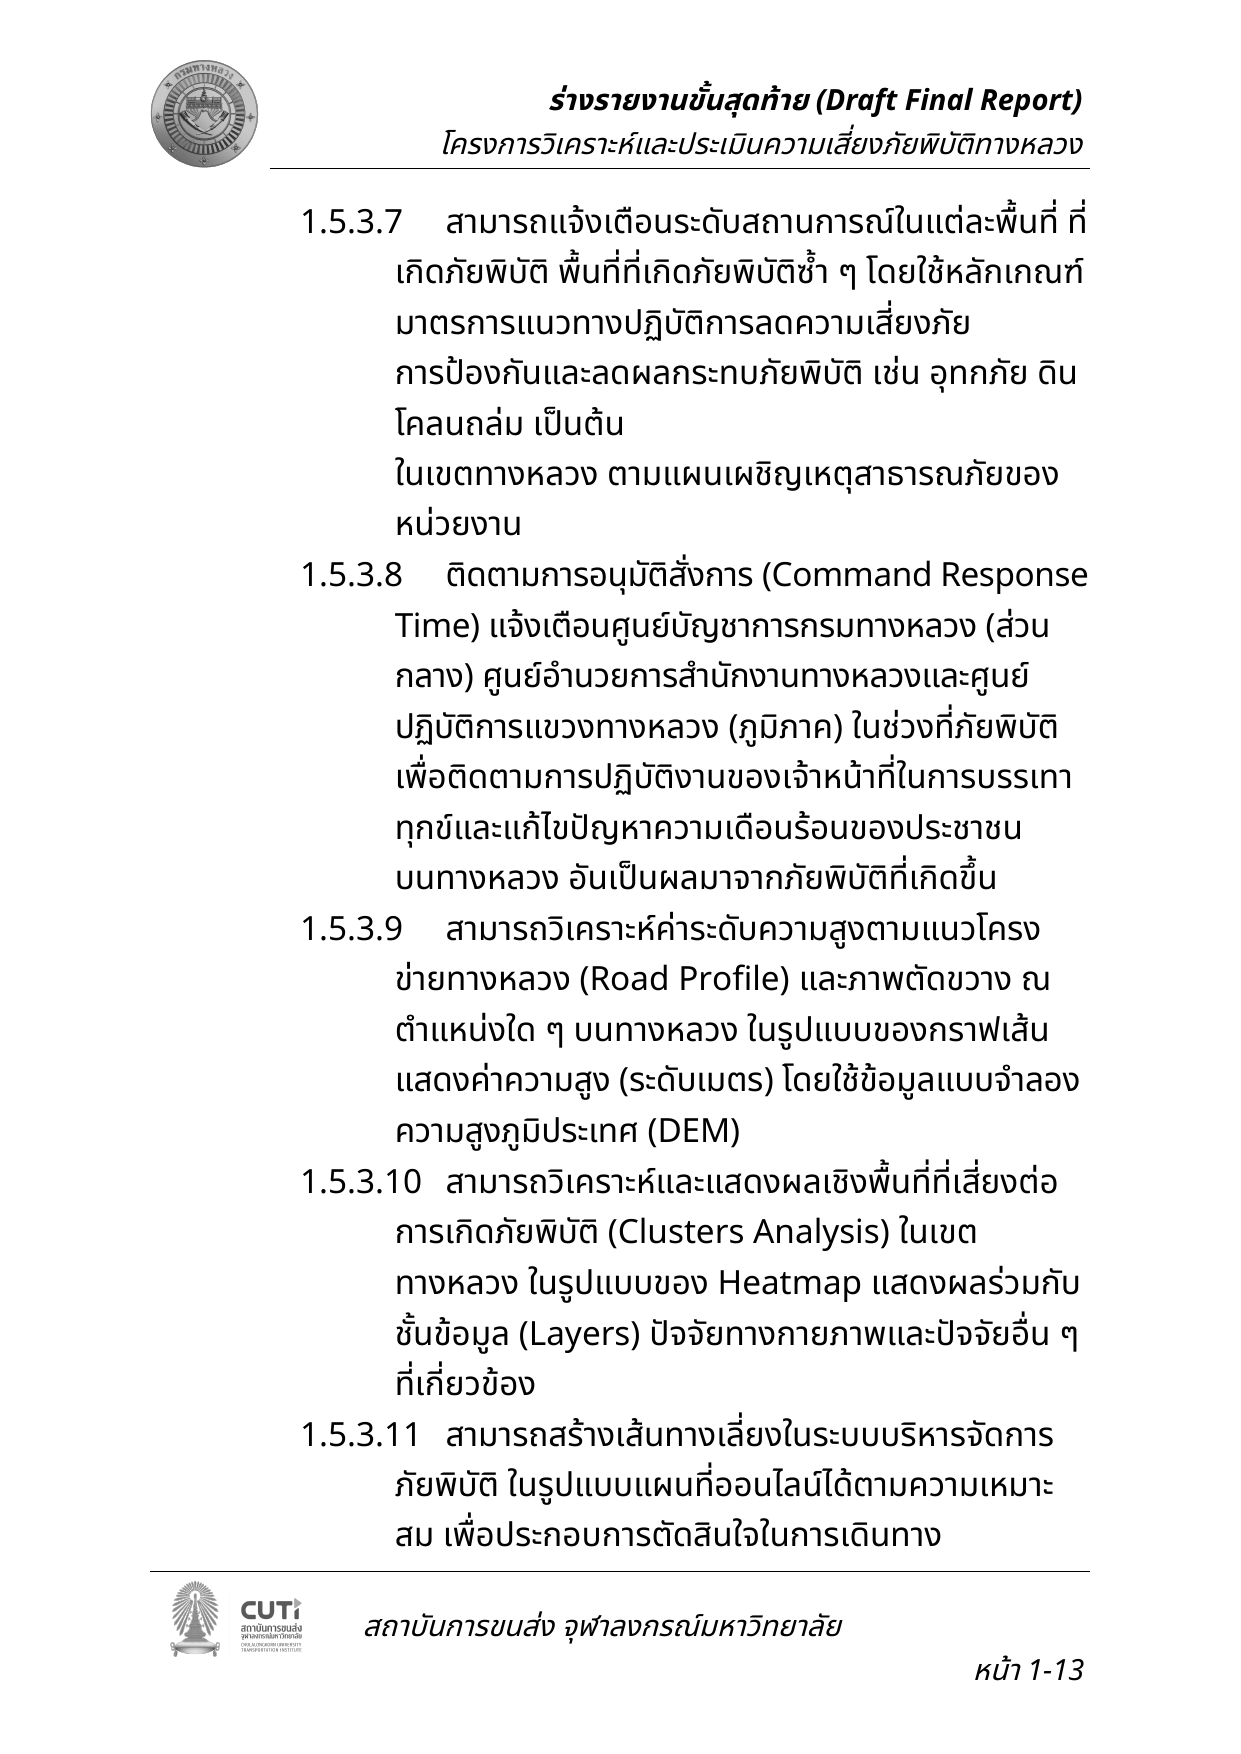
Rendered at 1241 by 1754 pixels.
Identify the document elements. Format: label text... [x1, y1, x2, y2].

list สามารถแจ้งเตือนระดับสถานการณ์ในแต่ละพื้นที่ ที่เกิดภัยพิบัติ พื้นที่ที่เกิดภัยพิบัติซ้ำ ๆ โดยใช้หลักเกณฑ์มาตรการแนวทางปฏิบัติการลดความเสี่ยงภัย การป้องกันและลดผลกระทบภัยพิบัติ เช่น อุทกภัย ดินโคลนถล่ม เป็นต้น ในเขตทางหลวง ตามแผนเผชิญเหตุสาธารณภัยของหน่วยงาน [300, 198, 1090, 551]
picture [150, 1572, 320, 1664]
list สามารถวิเคราะห์ค่าระดับความสูงตามแนวโครงข่ายทางหลวง (Road Profile) และภาพตัดขวาง ณ ตำแหน่งใด ๆ บนทางหลวง ในรูปแบบของกราฟเส้น แสดงค่าความสูง (ระดับเมตร) โดยใช้ข้อมูลแบบจำลองความสูงภูมิประเทศ (DEM) [300, 904, 1090, 1157]
list ติดตามการอนุมัติสั่งการ (Command Response Time) แจ้งเตือนศูนย์บัญชาการกรมทางหลวง (ส่วนกลาง) ศูนย์อำนวยการสำนักงานทางหลวงและศูนย์ปฏิบัติการแขวงทางหลวง (ภูมิภาค) ในช่วงที่ภัยพิบัติ เพื่อติดตามการปฏิบัติงานของเจ้าหน้าที่ในการบรรเทาทุกข์และแก้ไขปัญหาความเดือนร้อนของประชาชน บนทางหลวง อันเป็นผลมาจากภัยพิบัติที่เกิดขึ้น [300, 551, 1090, 904]
picture [150, 60, 259, 168]
list สามารถสร้างเส้นทางเลี่ยงในระบบบริหารจัดการภัยพิบัติ ในรูปแบบแผนที่ออนไลน์ได้ตามความเหมาะสม เพื่อประกอบการตัดสินใจในการเดินทาง [300, 1410, 1090, 1562]
list สามารถวิเคราะห์และแสดงผลเชิงพื้นที่ที่เสี่ยงต่อการเกิดภัยพิบัติ (Clusters Analysis) ในเขตทางหลวง ในรูปแบบของ Heatmap แสดงผลร่วมกับชั้นข้อมูล (Layers) ปัจจัยทางกายภาพและปัจจัยอื่น ๆ ที่เกี่ยวข้อง [300, 1157, 1090, 1410]
